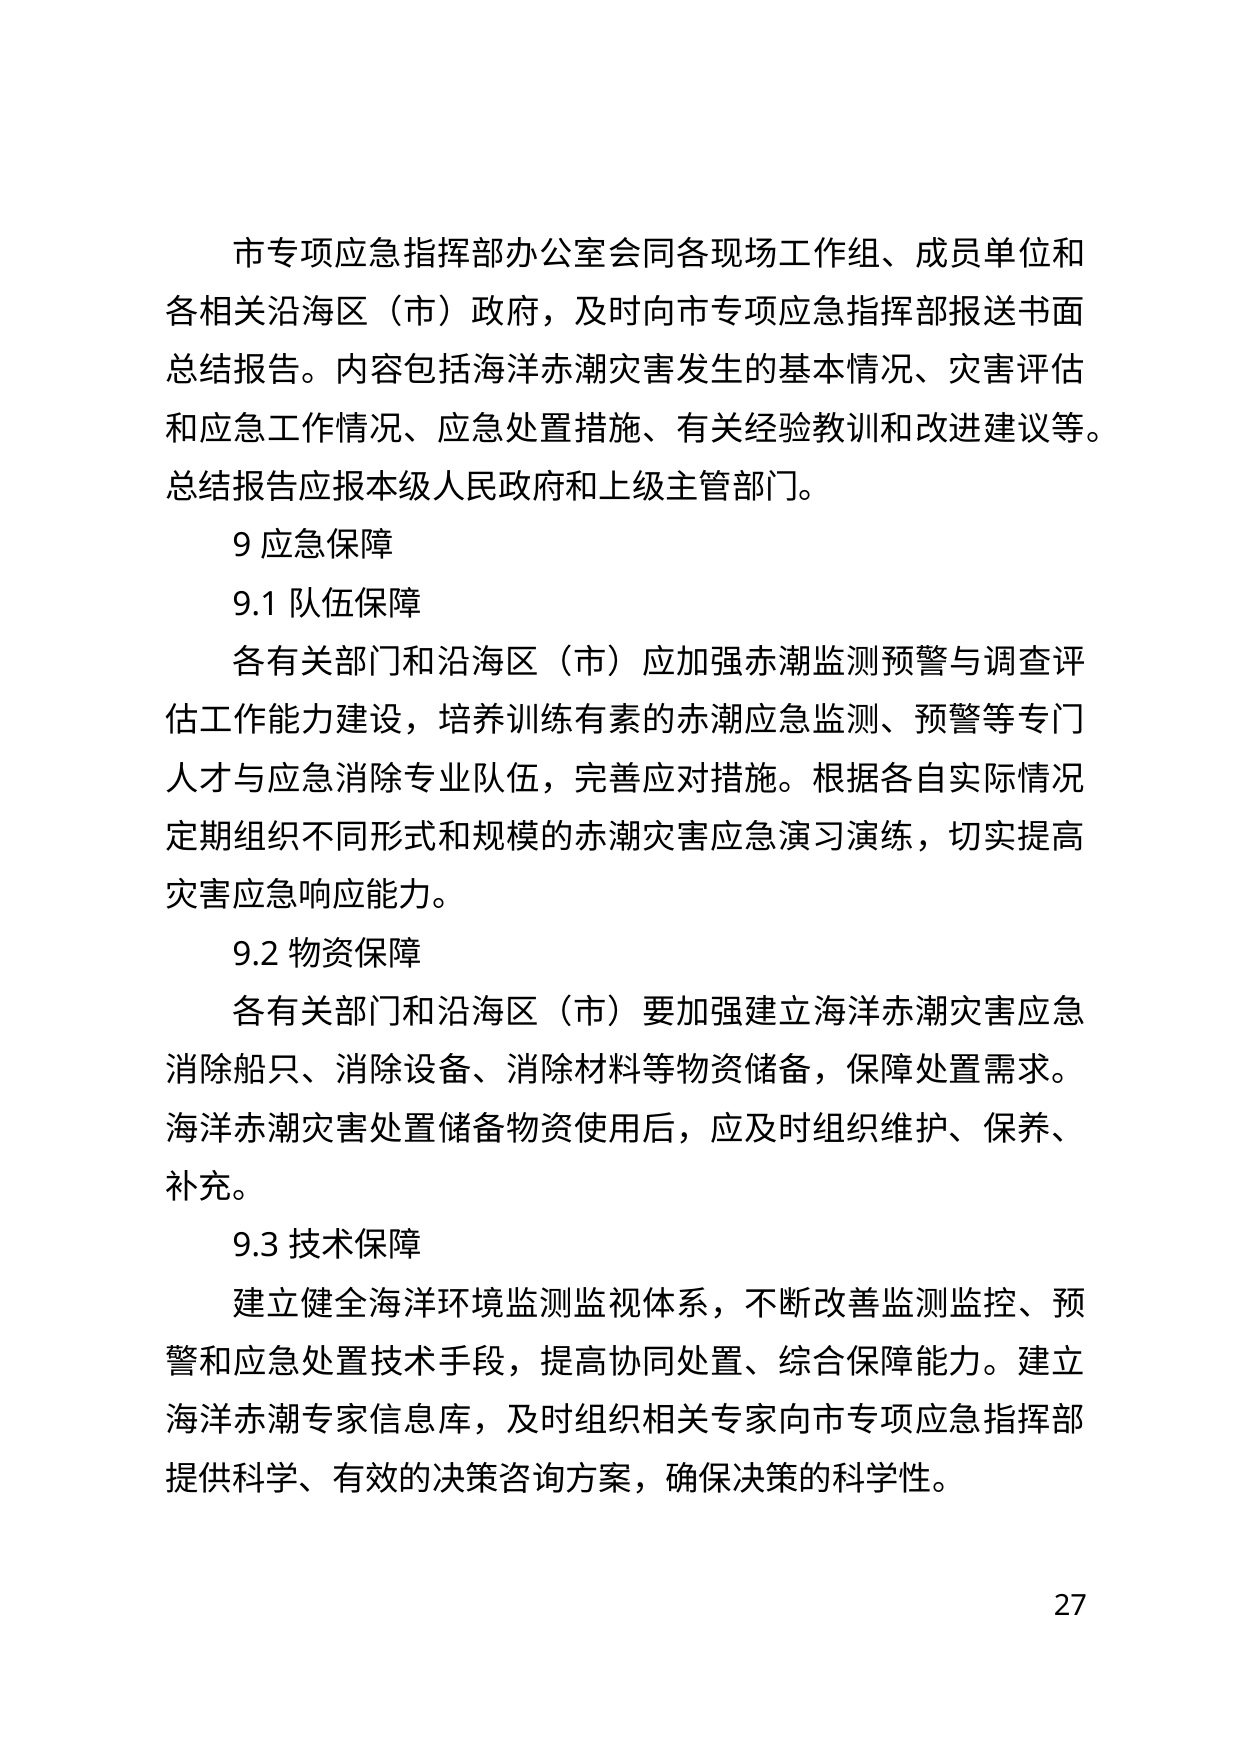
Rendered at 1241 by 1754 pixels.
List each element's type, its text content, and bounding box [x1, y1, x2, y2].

text 市专项应急指挥部办公室会同各现场工作组、成员单位和各相关沿海区（市）政府，及时向市专项应急指挥部报送书面总结报告。内容包括海洋赤潮灾害发生的基本情况、灾害评估和应急工作情况、应急处置措施、有关经验教训和改进建议等。总结报告应报本级人民政府和上级主管部门。 [165, 218, 1087, 510]
text 建立健全海洋环境监测监视体系，不断改善监测监控、预警和应急处置技术手段，提高协同处置、综合保障能力。建立海洋赤潮专家信息库，及时组织相关专家向市专项应急指挥部提供科学、有效的决策咨询方案，确保决策的科学性。 [165, 1268, 1087, 1502]
text 9.3 技术保障 [165, 1210, 1087, 1268]
text 9.2 物资保障 [165, 918, 1087, 977]
text 各有关部门和沿海区（市）要加强建立海洋赤潮灾害应急消除船只、消除设备、消除材料等物资储备，保障处置需求。海洋赤潮灾害处置储备物资使用后，应及时组织维护、保养、补充。 [165, 977, 1087, 1210]
text 各有关部门和沿海区（市）应加强赤潮监测预警与调查评估工作能力建设，培养训练有素的赤潮应急监测、预警等专门人才与应急消除专业队伍，完善应对措施。根据各自实际情况定期组织不同形式和规模的赤潮灾害应急演习演练，切实提高灾害应急响应能力。 [165, 627, 1087, 918]
text 9.1 队伍保障 [165, 568, 1087, 627]
text 9 应急保障 [165, 510, 1087, 568]
